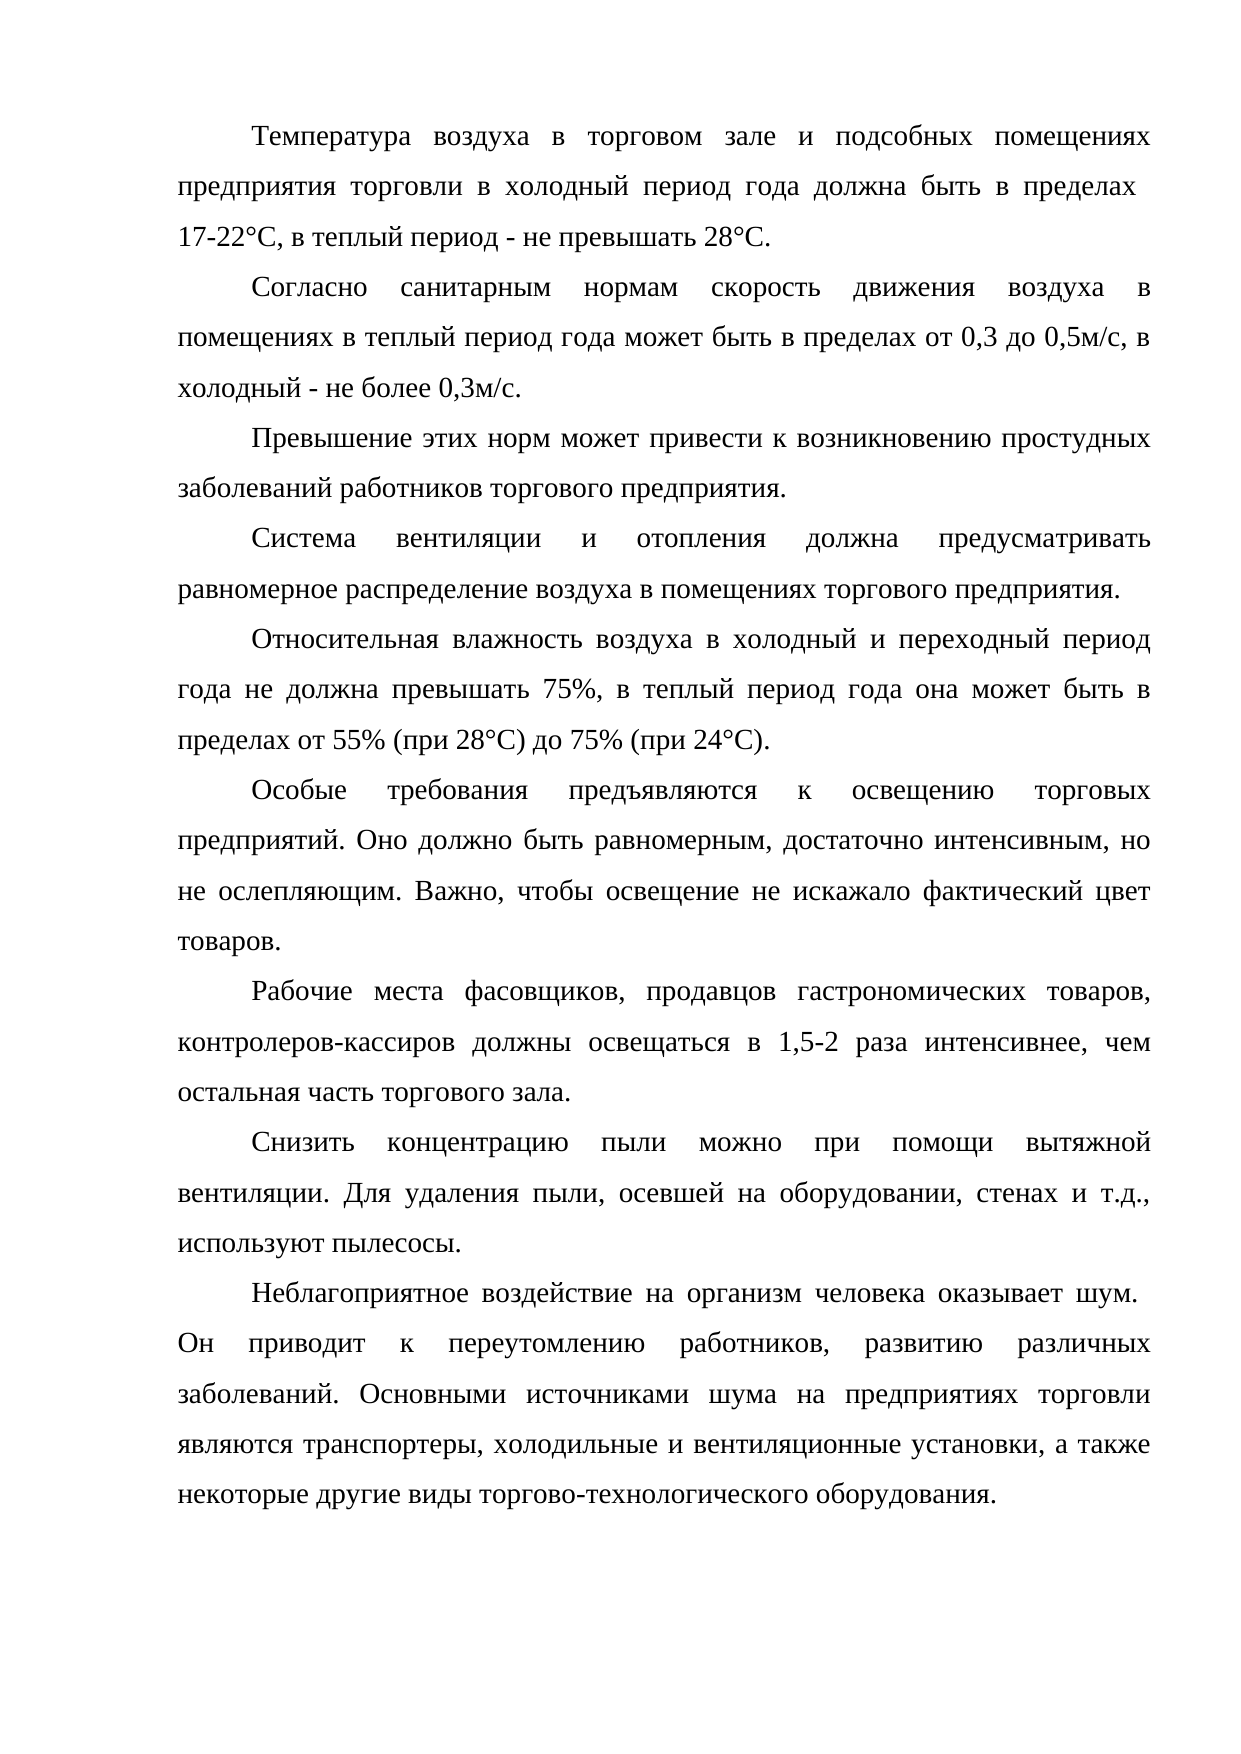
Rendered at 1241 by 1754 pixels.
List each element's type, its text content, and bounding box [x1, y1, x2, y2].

text Неблагоприятное воздействие на организм человека оказывает шум. Он приводит к переутомлению работников, развитию различных заболеваний. Основными источниками шума на предприятиях торговли являются транспортеры, холодильные и вентиляционные установки, а также некоторые другие виды торгово-технологического оборудования. [177, 1275, 1152, 1510]
text Снизить концентрацию пыли можно при помощи вытяжной вентиляции. Для удаления пыли, осевшей на оборудовании, стенах и т.д., используют пылесосы. [177, 1124, 1152, 1258]
text Относительная влажность воздуха в холодный и переходный период года не должна превышать 75%, в теплый период года она может быть в пределах от 55% (при 28°С) до 75% (при 24°С). [177, 621, 1152, 755]
text Особые требования предъявляются к освещению торговых предприятий. Оно должно быть равномерным, достаточно интенсивным, но не ослепляющим. Важно, чтобы освещение не искажало фактический цвет товаров. [177, 772, 1152, 957]
text Система вентиляции и отопления должна предусматривать равномерное распределение воздуха в помещениях торгового предприятия. [177, 521, 1152, 604]
text Превышение этих норм может привести к возникновению простудных заболеваний работников торгового предприятия. [177, 420, 1152, 504]
text Температура воздуха в торговом зале и подсобных помещениях предприятия торговли в холодный период года должна быть в пределах 17-22°С, в теплый период - не превышать 28°С. [177, 118, 1152, 252]
text Согласно санитарным нормам скорость движения воздуха в помещениях в теплый период года может быть в пределах от 0,3 до 0,5м/с, в холодный - не более 0,3м/с. [177, 269, 1152, 403]
text Рабочие места фасовщиков, продавцов гастрономических товаров, контролеров-кассиров должны освещаться в 1,5-2 раза интенсивнее, чем остальная часть торгового зала. [177, 973, 1152, 1108]
